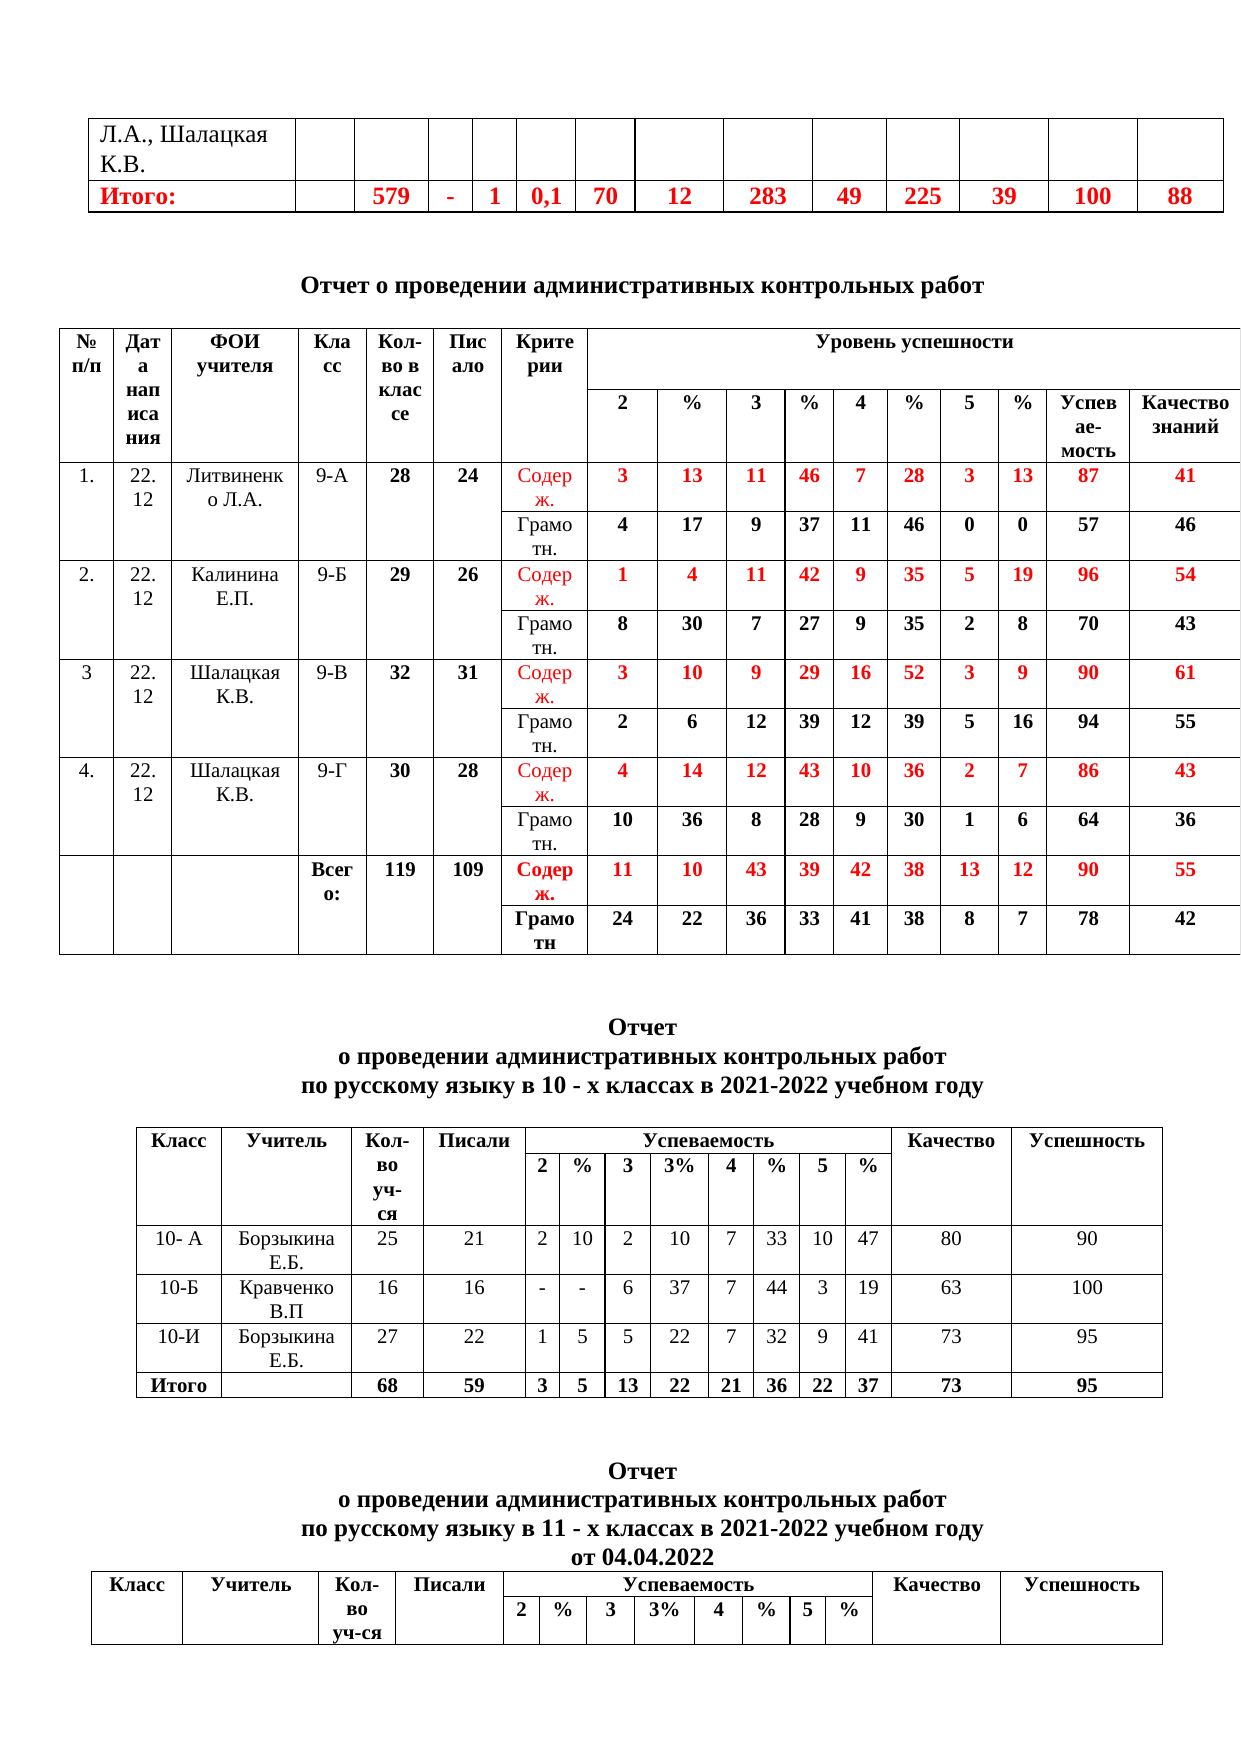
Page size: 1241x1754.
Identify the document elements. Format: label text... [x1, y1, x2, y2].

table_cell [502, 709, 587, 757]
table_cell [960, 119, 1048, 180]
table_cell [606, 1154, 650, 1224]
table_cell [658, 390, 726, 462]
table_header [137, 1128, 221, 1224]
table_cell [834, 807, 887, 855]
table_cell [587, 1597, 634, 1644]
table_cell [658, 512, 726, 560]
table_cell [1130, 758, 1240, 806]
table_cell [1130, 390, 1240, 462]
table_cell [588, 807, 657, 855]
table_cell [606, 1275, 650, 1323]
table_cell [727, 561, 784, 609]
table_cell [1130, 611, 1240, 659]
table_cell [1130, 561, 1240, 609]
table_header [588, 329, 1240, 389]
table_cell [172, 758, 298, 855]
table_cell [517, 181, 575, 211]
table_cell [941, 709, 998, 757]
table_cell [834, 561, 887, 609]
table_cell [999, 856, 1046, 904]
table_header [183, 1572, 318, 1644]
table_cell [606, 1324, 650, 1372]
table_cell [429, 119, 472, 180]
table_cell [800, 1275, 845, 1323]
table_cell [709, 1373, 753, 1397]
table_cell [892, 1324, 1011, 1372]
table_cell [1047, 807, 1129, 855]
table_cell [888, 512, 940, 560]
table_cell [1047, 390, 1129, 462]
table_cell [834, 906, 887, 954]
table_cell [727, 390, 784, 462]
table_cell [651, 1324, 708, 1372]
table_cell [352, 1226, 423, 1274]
text Отчет [133, 1456, 1152, 1484]
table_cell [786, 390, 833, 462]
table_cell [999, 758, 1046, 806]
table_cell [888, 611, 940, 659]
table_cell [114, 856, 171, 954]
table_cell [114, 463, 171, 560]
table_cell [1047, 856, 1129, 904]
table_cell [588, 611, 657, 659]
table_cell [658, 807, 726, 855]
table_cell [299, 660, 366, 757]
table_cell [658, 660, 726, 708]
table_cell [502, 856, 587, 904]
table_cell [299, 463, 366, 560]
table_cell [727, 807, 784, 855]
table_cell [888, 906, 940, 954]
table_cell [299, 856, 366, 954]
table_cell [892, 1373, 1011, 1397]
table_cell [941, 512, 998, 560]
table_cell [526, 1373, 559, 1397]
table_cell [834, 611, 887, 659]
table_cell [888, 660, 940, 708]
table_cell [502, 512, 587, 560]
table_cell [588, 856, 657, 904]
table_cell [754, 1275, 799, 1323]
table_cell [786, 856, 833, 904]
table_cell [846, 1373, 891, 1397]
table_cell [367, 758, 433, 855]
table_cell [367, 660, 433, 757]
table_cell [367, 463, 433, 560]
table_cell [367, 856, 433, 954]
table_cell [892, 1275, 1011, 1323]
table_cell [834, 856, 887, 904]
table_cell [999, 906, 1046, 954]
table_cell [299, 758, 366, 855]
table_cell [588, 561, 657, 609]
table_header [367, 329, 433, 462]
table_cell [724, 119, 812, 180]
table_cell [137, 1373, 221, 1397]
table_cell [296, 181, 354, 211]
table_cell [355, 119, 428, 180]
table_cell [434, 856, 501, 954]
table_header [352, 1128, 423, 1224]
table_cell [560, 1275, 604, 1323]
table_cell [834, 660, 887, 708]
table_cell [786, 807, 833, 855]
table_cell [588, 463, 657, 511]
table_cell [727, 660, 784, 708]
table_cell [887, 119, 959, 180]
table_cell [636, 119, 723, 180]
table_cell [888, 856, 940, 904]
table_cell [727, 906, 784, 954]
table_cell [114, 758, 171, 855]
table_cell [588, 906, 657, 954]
text Отчет о проведении административных контрольных работ [133, 270, 1152, 299]
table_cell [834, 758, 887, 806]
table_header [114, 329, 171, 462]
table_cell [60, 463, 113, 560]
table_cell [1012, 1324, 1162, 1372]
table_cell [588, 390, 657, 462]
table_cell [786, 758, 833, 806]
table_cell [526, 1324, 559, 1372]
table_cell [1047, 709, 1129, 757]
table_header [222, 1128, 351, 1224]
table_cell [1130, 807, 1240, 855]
text от 04.04.2022 [133, 1542, 1152, 1571]
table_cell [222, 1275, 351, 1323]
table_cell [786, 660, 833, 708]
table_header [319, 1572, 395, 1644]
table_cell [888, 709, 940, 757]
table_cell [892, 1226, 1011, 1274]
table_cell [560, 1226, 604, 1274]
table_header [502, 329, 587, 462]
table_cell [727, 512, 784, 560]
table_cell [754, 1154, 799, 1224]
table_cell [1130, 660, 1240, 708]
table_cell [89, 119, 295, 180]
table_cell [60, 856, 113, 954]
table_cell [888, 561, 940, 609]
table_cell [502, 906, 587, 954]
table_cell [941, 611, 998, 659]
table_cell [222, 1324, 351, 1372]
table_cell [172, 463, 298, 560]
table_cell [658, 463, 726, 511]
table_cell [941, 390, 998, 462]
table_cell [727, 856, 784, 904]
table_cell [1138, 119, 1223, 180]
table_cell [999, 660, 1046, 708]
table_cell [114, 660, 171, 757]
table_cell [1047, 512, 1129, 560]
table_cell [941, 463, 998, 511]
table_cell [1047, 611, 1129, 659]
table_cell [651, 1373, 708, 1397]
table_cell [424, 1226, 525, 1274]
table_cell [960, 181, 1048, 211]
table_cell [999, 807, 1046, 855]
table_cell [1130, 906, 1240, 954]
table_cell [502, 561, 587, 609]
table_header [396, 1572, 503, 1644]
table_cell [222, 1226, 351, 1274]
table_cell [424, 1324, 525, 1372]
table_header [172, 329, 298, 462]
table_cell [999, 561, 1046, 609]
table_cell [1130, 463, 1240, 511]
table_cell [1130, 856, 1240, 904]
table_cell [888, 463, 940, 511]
text о проведении административных контрольных работ [133, 1041, 1152, 1070]
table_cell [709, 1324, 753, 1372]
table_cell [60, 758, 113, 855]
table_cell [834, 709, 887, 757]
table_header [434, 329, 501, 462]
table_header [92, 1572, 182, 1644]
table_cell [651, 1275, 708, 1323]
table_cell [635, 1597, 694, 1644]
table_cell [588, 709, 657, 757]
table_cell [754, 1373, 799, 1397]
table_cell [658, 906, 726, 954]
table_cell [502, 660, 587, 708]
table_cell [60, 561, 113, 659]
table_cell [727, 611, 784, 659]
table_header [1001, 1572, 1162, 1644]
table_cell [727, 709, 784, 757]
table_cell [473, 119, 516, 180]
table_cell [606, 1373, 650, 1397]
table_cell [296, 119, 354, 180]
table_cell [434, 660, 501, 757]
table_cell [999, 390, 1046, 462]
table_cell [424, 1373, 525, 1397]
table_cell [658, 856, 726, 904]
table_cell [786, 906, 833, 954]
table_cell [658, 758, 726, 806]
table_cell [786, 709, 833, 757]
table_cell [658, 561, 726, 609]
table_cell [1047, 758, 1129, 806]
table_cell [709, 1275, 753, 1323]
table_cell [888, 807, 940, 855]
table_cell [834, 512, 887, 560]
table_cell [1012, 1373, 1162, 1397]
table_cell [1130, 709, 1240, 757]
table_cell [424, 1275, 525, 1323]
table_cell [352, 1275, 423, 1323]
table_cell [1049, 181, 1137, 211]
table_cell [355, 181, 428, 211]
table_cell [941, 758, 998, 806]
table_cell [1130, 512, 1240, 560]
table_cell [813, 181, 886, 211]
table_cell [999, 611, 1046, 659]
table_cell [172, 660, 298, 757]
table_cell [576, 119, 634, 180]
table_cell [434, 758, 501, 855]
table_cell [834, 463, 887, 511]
text Отчет [133, 1012, 1152, 1041]
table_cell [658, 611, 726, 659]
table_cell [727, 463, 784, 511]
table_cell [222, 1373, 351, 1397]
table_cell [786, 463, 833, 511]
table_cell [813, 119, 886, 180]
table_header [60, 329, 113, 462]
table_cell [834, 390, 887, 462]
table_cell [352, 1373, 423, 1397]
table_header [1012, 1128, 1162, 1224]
text по русскому языку в 11 - х классах в 2021-2022 учебном году [133, 1513, 1152, 1542]
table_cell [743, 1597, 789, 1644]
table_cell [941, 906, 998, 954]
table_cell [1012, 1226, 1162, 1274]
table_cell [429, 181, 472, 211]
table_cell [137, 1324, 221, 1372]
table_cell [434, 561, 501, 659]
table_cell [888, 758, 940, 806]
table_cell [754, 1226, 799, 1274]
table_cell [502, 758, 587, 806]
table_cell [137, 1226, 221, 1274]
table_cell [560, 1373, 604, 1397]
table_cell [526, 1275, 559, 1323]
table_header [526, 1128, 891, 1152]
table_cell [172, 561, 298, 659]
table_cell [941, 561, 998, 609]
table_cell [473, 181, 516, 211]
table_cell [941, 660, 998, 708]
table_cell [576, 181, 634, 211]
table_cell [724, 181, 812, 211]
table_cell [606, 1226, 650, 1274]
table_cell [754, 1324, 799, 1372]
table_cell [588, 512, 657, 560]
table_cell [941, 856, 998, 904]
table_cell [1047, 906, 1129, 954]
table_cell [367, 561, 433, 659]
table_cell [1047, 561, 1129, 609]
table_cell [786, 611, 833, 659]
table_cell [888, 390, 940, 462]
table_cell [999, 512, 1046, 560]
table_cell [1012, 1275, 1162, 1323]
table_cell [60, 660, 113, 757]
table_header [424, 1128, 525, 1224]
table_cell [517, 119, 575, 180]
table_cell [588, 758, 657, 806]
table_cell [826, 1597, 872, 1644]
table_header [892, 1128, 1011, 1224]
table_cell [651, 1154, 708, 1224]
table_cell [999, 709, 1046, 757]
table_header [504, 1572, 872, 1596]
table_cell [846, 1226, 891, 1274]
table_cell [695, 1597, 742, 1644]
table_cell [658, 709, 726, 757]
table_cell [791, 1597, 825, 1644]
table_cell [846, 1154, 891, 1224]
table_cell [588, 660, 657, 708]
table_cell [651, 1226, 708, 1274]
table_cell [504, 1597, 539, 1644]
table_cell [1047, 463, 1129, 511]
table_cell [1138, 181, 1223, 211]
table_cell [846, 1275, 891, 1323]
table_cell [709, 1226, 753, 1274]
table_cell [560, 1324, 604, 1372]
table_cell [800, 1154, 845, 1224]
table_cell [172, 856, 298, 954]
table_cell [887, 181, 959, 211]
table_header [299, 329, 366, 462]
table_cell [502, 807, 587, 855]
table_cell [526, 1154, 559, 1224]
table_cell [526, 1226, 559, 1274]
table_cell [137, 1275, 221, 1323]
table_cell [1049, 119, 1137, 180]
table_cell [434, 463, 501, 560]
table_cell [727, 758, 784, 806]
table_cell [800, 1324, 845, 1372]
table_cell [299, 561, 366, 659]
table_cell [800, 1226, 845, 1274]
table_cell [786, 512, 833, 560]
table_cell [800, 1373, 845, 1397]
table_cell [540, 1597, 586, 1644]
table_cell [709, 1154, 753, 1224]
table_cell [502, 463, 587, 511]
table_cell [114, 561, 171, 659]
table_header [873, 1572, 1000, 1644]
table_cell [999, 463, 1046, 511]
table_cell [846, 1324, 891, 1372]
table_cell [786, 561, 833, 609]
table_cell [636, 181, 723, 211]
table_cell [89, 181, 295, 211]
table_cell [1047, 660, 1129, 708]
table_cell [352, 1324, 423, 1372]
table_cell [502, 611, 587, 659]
text о проведении административных контрольных работ [133, 1484, 1152, 1513]
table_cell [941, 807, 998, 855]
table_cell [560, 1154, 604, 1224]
text по русскому языку в 10 - х классах в 2021-2022 учебном году [133, 1070, 1152, 1098]
